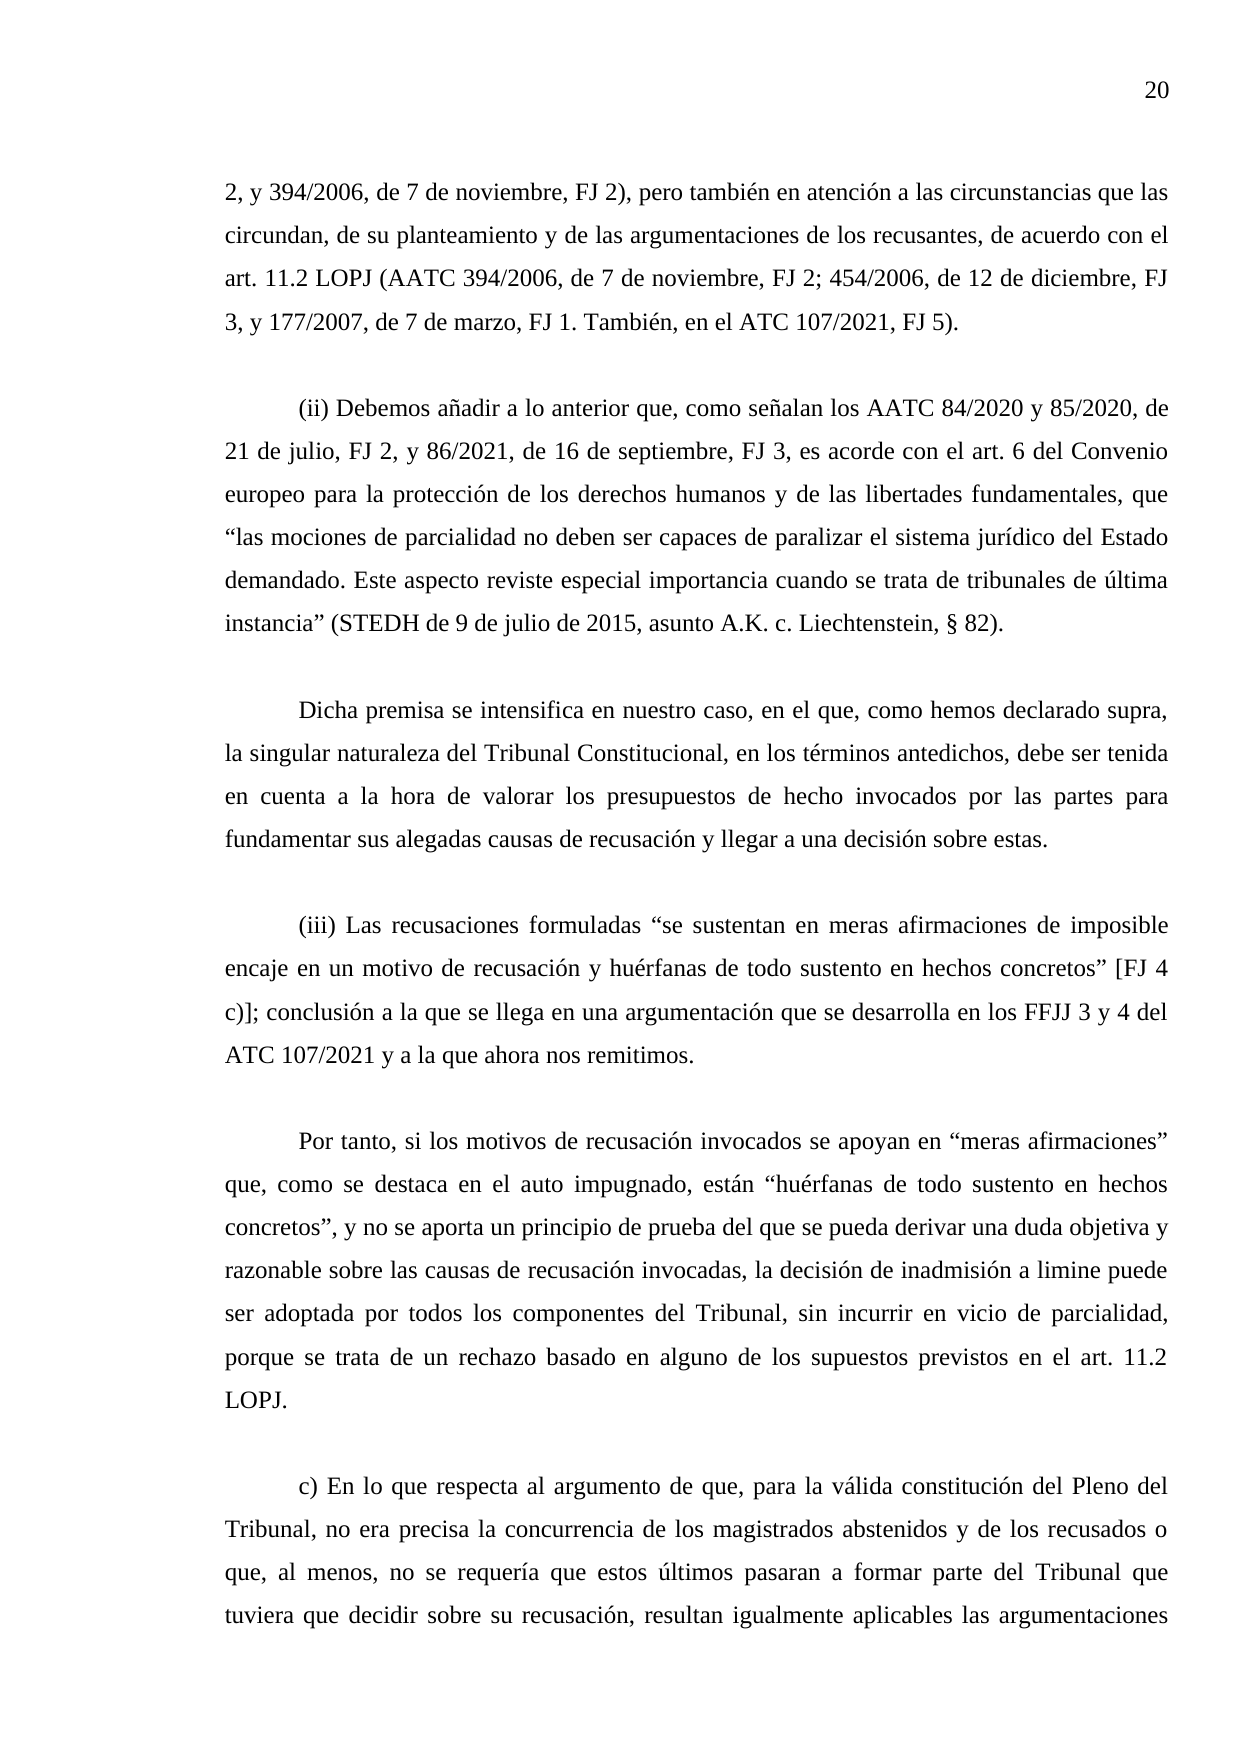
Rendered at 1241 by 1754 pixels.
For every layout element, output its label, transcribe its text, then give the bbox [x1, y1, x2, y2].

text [224, 1471, 1169, 1629]
text (ii) Debemos añadir a lo anterior que, como señalan los AATC 84/2020 y 85/2020, de 21 de julio, FJ 2, y 86/2021, de 16 de septiembre, FJ 3, es acorde con el art. 6 del Convenio europeo para la protección de los derechos humanos y de las libertades fundamentales, que “las mociones de parcialidad no deben ser capaces de paralizar el sistema jurídico del Estado demandado. Este aspecto reviste especial importancia cuando se trata de tribunales de última instancia” (STEDH de 9 de julio de 2015, asunto A.K. c. Liechtenstein, § 82). [224, 393, 1169, 637]
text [224, 177, 1169, 335]
text Dicha premisa se intensifica en nuestro caso, en el que, como hemos declarado supra, la singular naturaleza del Tribunal Constitucional, en los términos antedichos, debe ser tenida en cuenta a la hora de valorar los presupuestos de hecho invocados por las partes para fundamentar sus alegadas causas de recusación y llegar a una decisión sobre estas. [224, 695, 1169, 853]
text (iii) Las recusaciones formuladas “se sustentan en meras afirmaciones de imposible encaje en un motivo de recusación y huérfanas de todo sustento en hechos concretos” [FJ 4 c)]; conclusión a la que se llega en una argumentación que se desarrolla en los FFJJ 3 y 4 del ATC 107/2021 y a la que ahora nos remitimos. [224, 910, 1169, 1068]
text Por tanto, si los motivos de recusación invocados se apoyan en “meras afirmaciones” que, como se destaca en el auto impugnado, están “huérfanas de todo sustento en hechos concretos”, y no se aporta un principio de prueba del que se pueda derivar una duda objetiva y razonable sobre las causas de recusación invocadas, la decisión de inadmisión a limine puede ser adoptada por todos los componentes del Tribunal, sin incurrir en vicio de parcialidad, porque se trata de un rechazo basado en alguno de los supuestos previstos en el art. 11.2 LOPJ. [224, 1126, 1169, 1413]
